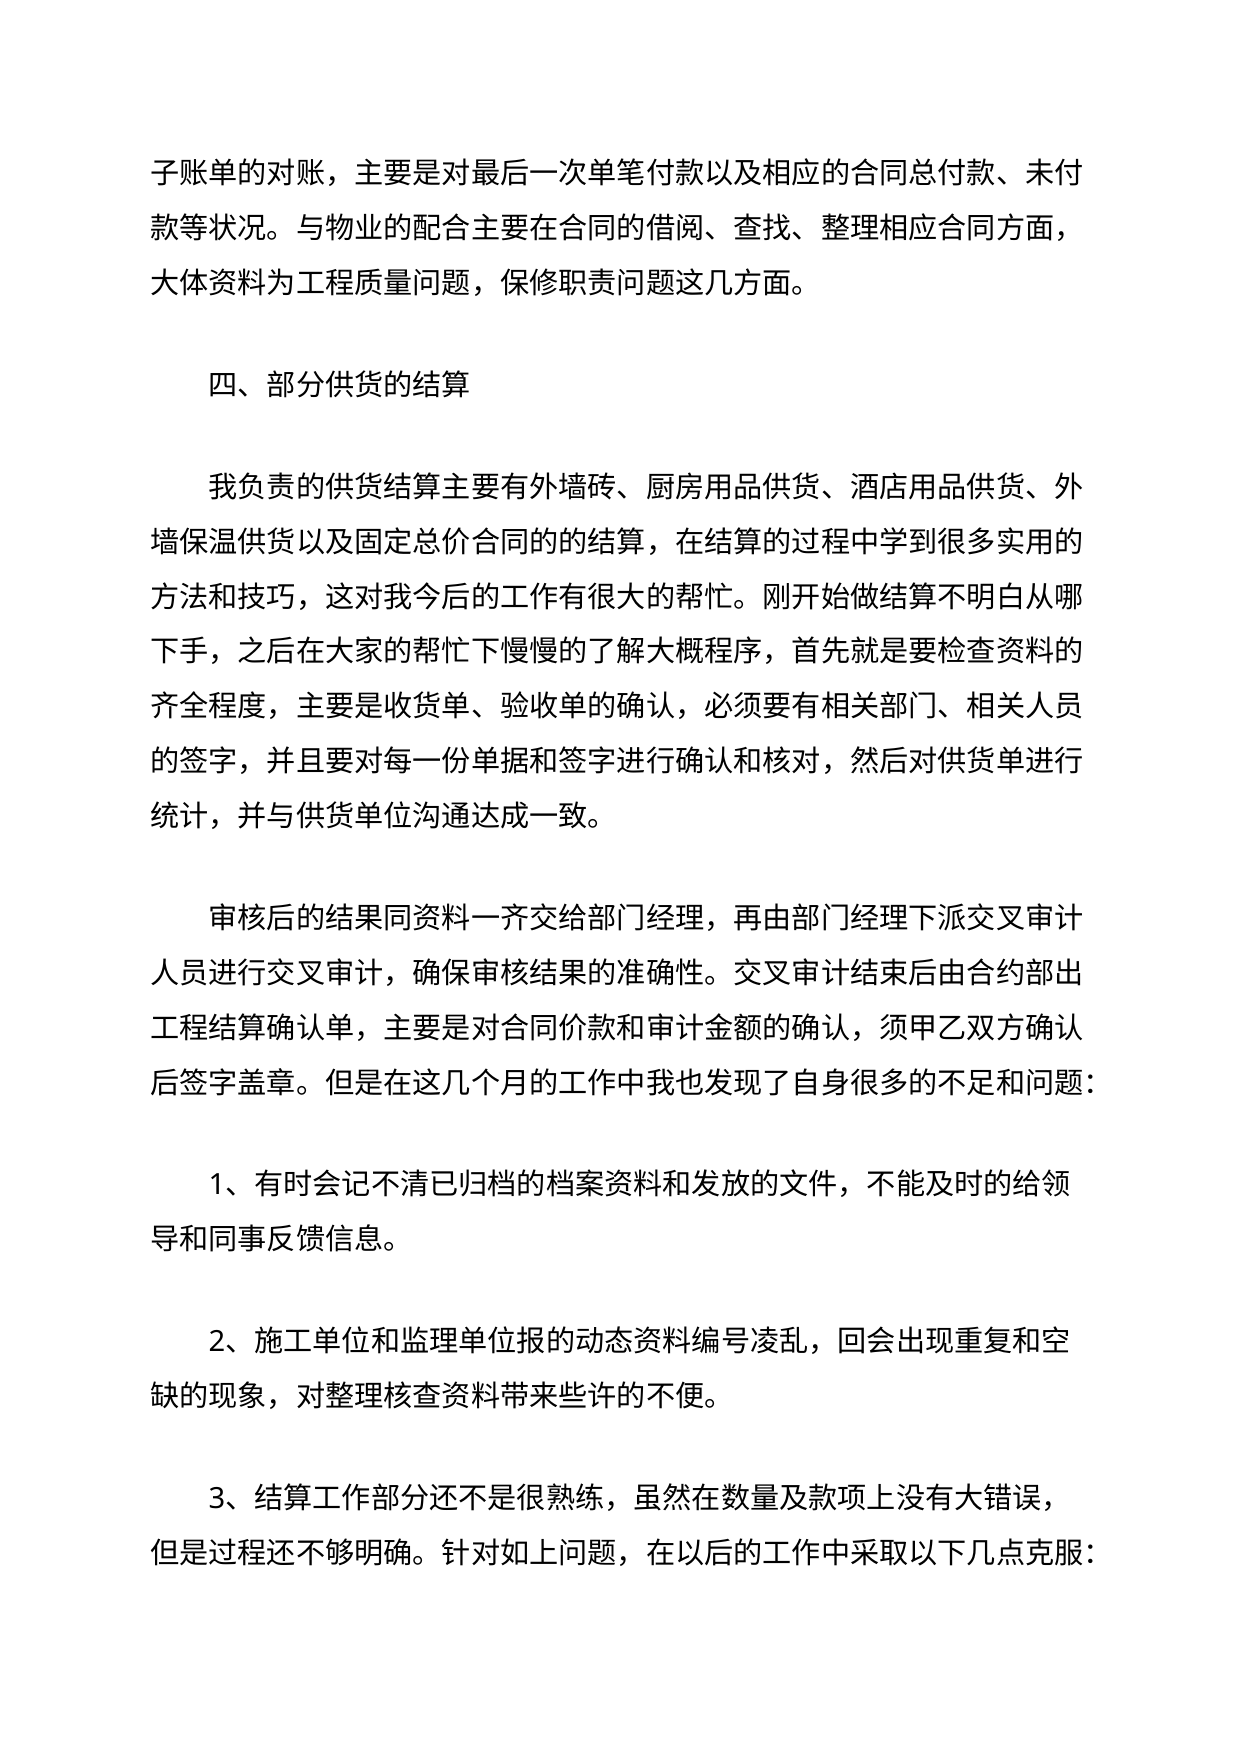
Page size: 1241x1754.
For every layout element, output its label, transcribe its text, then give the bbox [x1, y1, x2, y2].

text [150, 150, 1090, 302]
text 1、有时会记不清已归档的档案资料和发放的文件，不能及时的给领导和同事反馈信息。 [150, 1161, 1090, 1258]
text 3、结算工作部分还不是很熟练，虽然在数量及款项上没有大错误，但是过程还不够明确。针对如上问题，在以后的工作中采取以下几点克服： [150, 1474, 1090, 1572]
text 审核后的结果同资料一齐交给部门经理，再由部门经理下派交叉审计人员进行交叉审计，确保审核结果的准确性。交叉审计结束后由合约部出工程结算确认单，主要是对合同价款和审计金额的确认，须甲乙双方确认后签字盖章。但是在这几个月的工作中我也发现了自身很多的不足和问题： [150, 894, 1090, 1101]
text 2、施工单位和监理单位报的动态资料编号凌乱，回会出现重复和空缺的现象，对整理核查资料带来些许的不便。 [150, 1318, 1090, 1415]
text 四、部分供货的结算 [150, 362, 1090, 404]
text 我负责的供货结算主要有外墙砖、厨房用品供货、酒店用品供货、外墙保温供货以及固定总价合同的的结算，在结算的过程中学到很多实用的方法和技巧，这对我今后的工作有很大的帮忙。刚开始做结算不明白从哪下手，之后在大家的帮忙下慢慢的了解大概程序，首先就是要检查资料的齐全程度，主要是收货单、验收单的确认，必须要有相关部门、相关人员的签字，并且要对每一份单据和签字进行确认和核对，然后对供货单进行统计，并与供货单位沟通达成一致。 [150, 463, 1090, 835]
